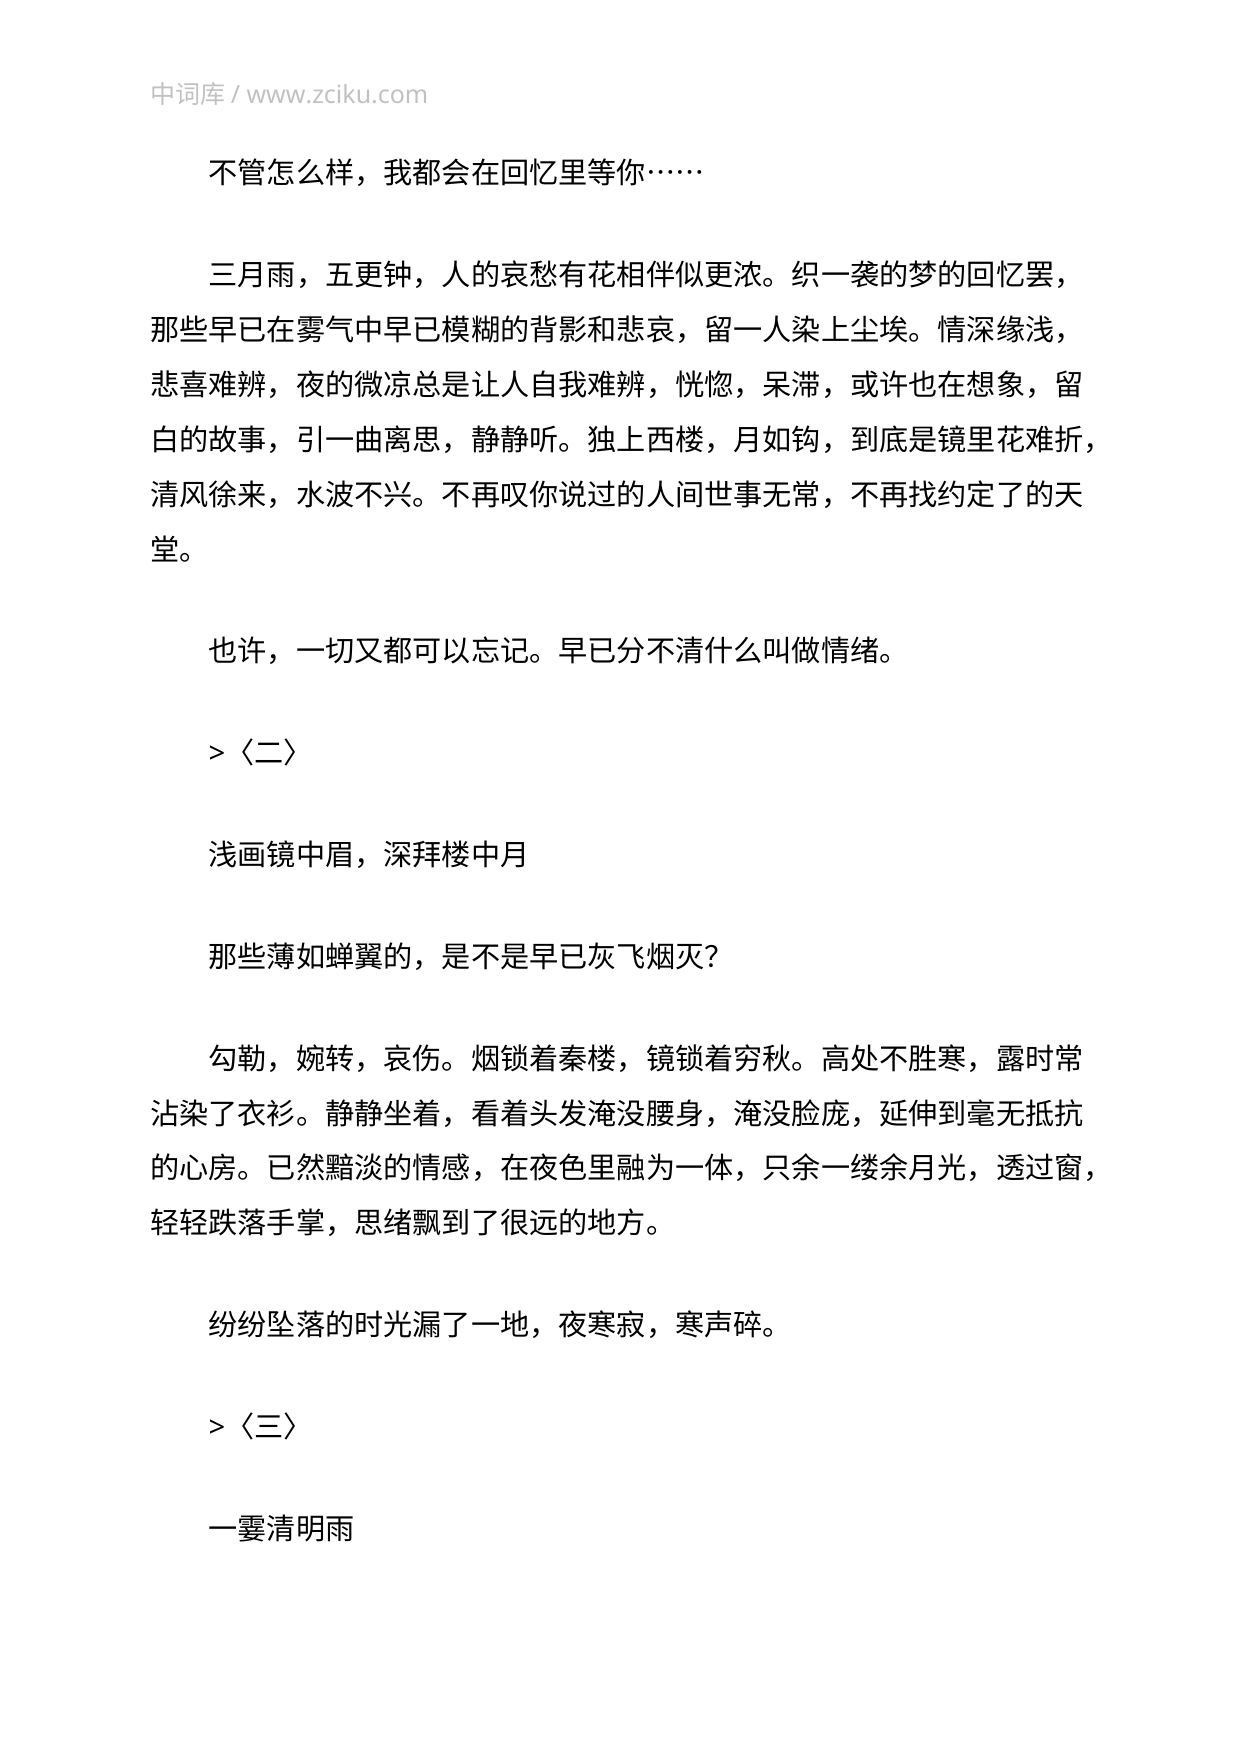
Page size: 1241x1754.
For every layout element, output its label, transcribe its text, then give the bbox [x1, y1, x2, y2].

text 纷纷坠落的时光漏了一地，夜寒寂，寒声碎。 [150, 1302, 1090, 1344]
text 浅画镜中眉，深拜楼中月 [150, 832, 1090, 874]
text 也许，一切又都可以忘记。早已分不清什么叫做情绪。 [150, 628, 1090, 670]
text 不管怎么样，我都会在回忆里等你…… [150, 150, 1090, 192]
text 那些薄如蝉翼的，是不是早已灰飞烟灭？ [150, 933, 1090, 976]
text >〈三〉 [150, 1403, 1090, 1446]
text 三月雨，五更钟，人的哀愁有花相伴似更浓。织一袭的梦的回忆罢，那些早已在雾气中早已模糊的背影和悲哀，留一人染上尘埃。情深缘浅，悲喜难辨，夜的微凉总是让人自我难辨，恍惚，呆滞，或许也在想象，留白的故事，引一曲离思，静静听。独上西楼，月如钩，到底是镜里花难折，清风徐来，水波不兴。不再叹你说过的人间世事无常，不再找约定了的天堂。 [150, 252, 1090, 568]
text 勾勒，婉转，哀伤。烟锁着秦楼，镜锁着穷秋。高处不胜寒，露时常沾染了衣衫。静静坐着，看着头发淹没腰身，淹没脸庞，延伸到毫无抵抗的心房。已然黯淡的情感，在夜色里融为一体，只余一缕余月光，透过窗，轻轻跌落手掌，思绪飘到了很远的地方。 [150, 1035, 1090, 1242]
text >〈二〉 [150, 730, 1090, 772]
text 一霎清明雨 [150, 1506, 1090, 1548]
